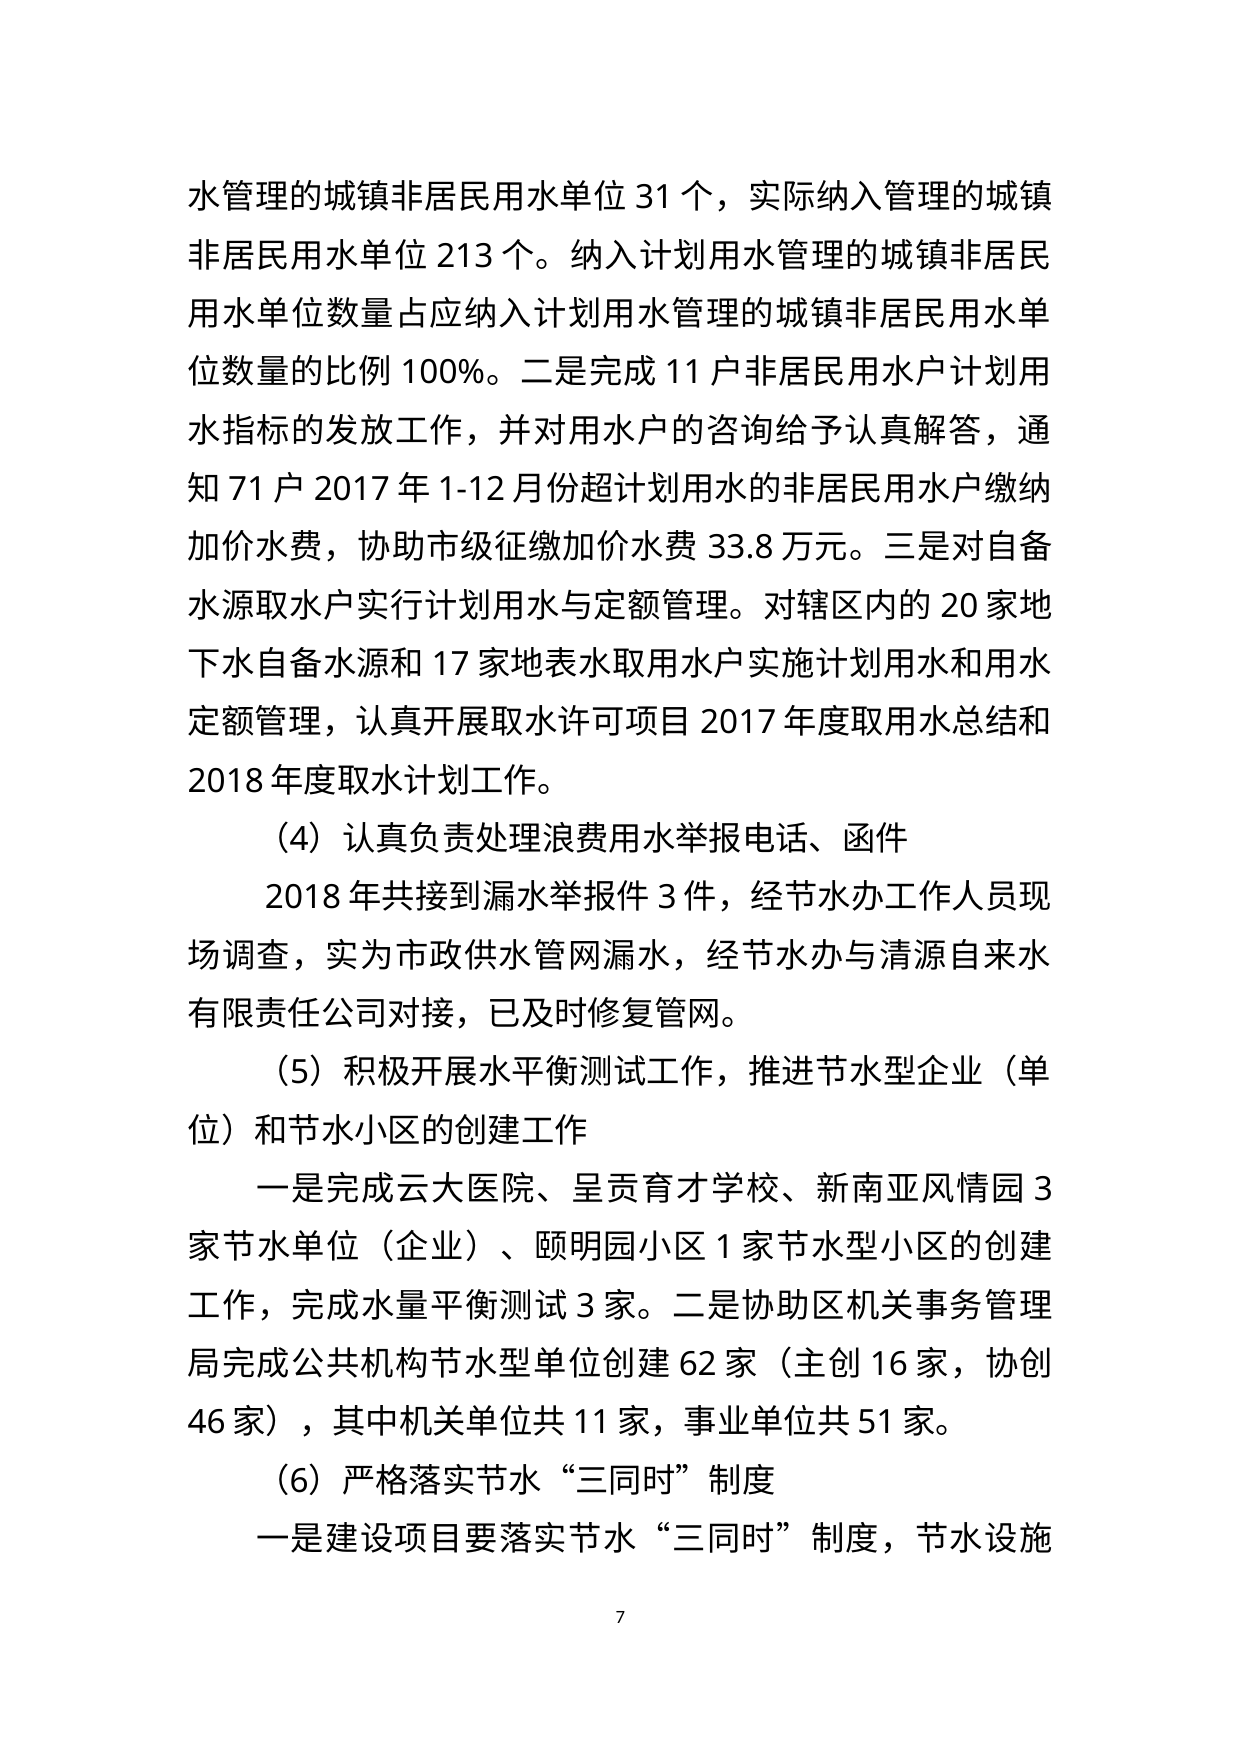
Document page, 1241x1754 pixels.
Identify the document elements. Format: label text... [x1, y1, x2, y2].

text 2018年共接到漏水举报件3件，经节水办工作人员现场调查，实为市政供水管网漏水，经节水办与清源自来水有限责任公司对接，已及时修复管网。 [187, 862, 1053, 1037]
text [187, 1504, 1053, 1562]
text （4）认真负责处理浪费用水举报电话、函件 [187, 804, 1053, 862]
text （6）严格落实节水“三同时”制度 [187, 1445, 1053, 1504]
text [187, 162, 1053, 804]
text 一是完成云大医院、呈贡育才学校、新南亚风情园3家节水单位（企业）、颐明园小区1家节水型小区的创建工作，完成水量平衡测试3家。二是协助区机关事务管理局完成公共机构节水型单位创建62家（主创16家，协创46家），其中机关单位共11家，事业单位共51家。 [187, 1154, 1053, 1445]
text （5）积极开展水平衡测试工作，推进节水型企业（单位）和节水小区的创建工作 [187, 1037, 1053, 1154]
